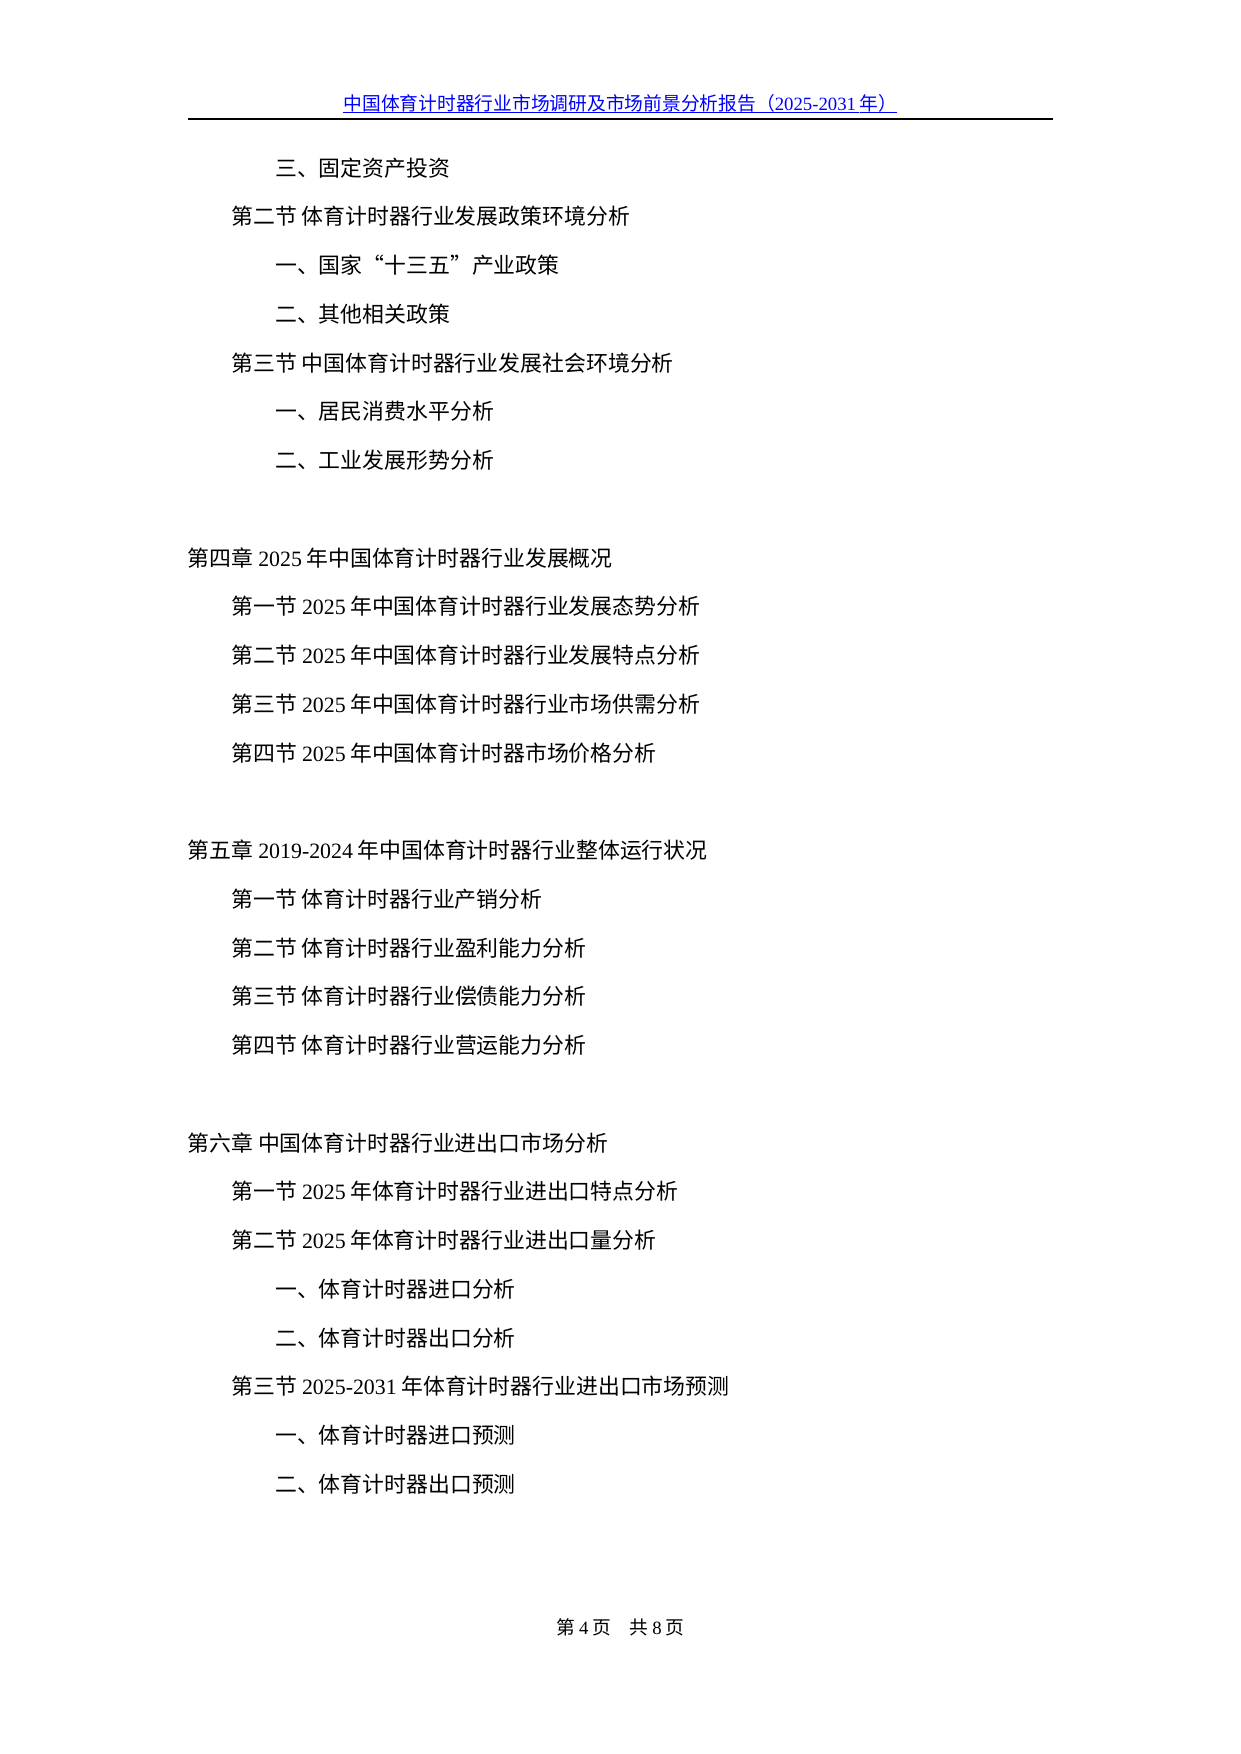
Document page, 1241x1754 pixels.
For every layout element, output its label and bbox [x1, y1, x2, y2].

text [187, 150, 1053, 1499]
